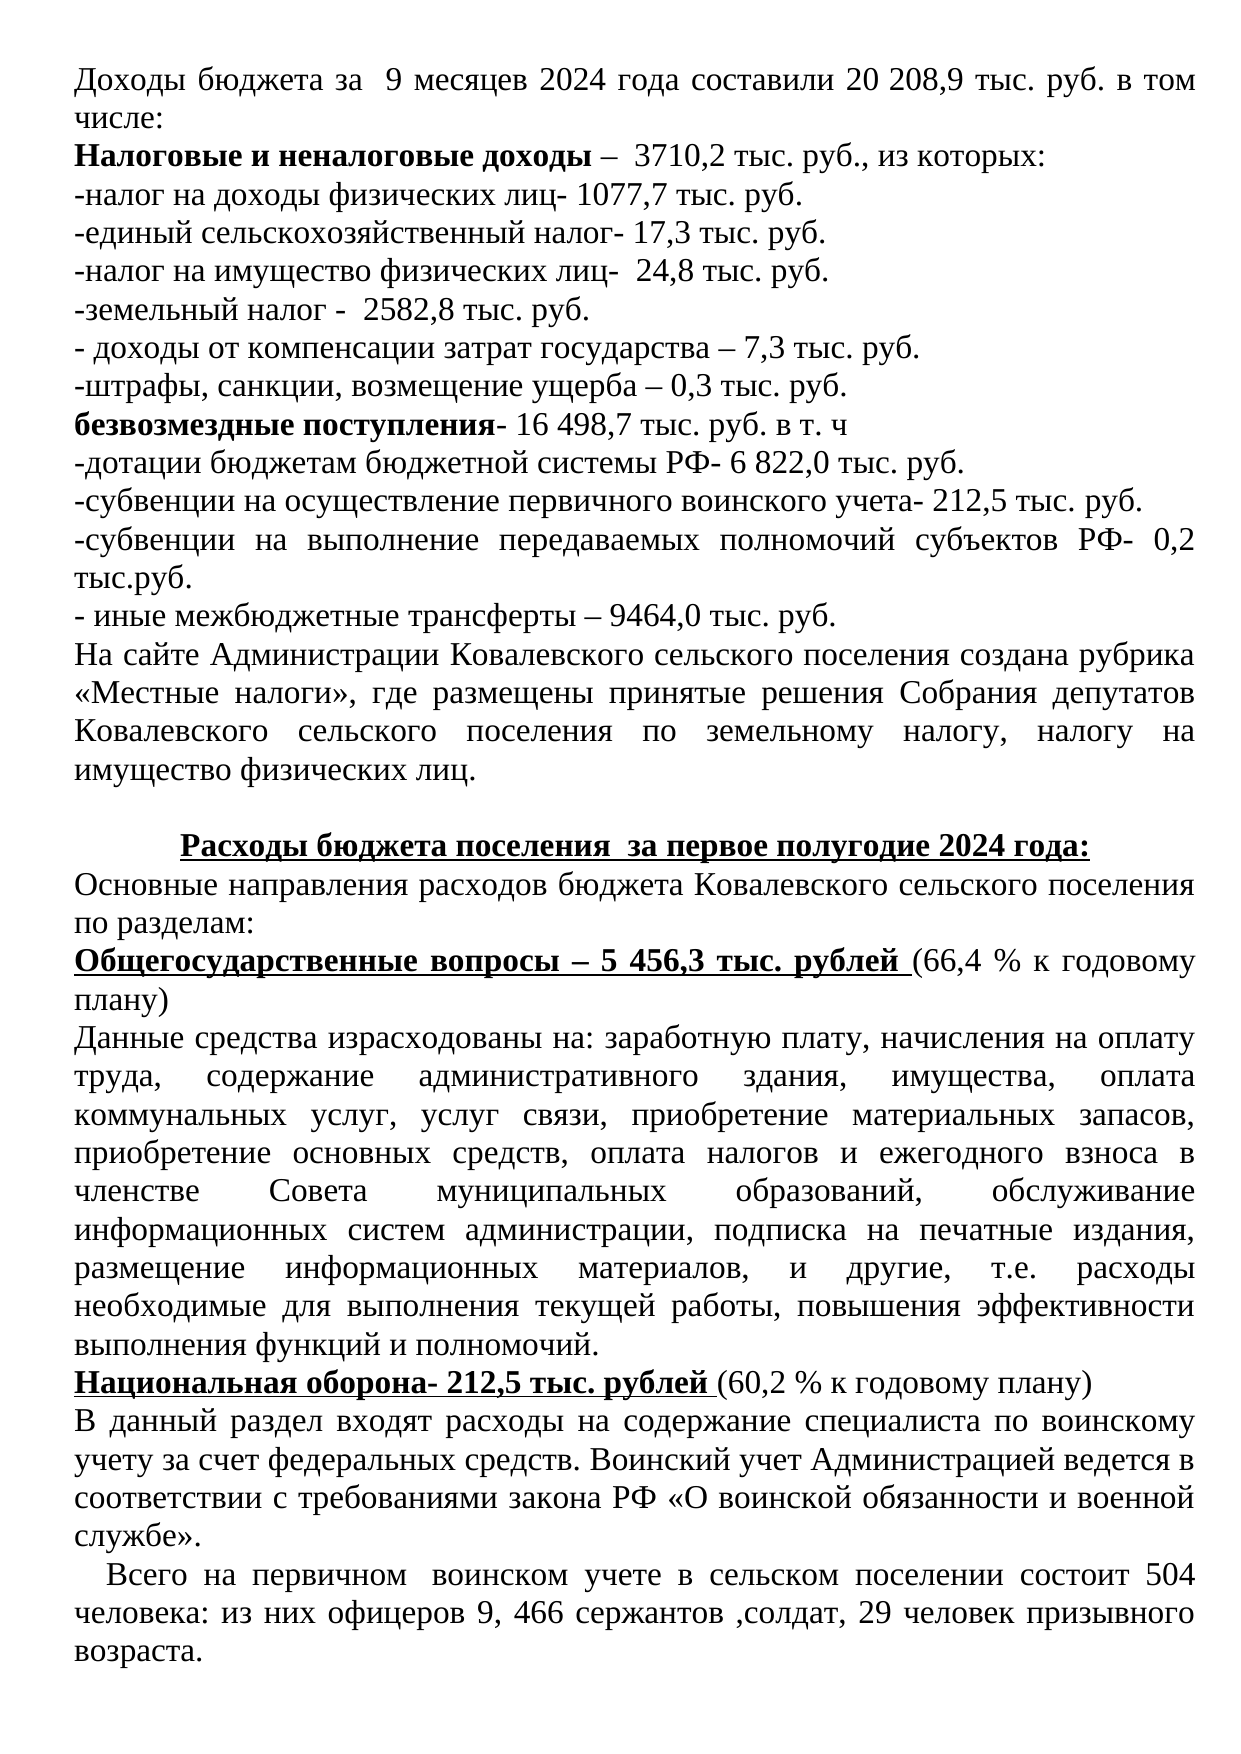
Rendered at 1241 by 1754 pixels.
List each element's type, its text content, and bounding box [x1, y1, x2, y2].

text Основные направления расходов бюджета Ковалевского сельского поселения по разделам: [74, 864, 1196, 941]
text -единый сельскохозяйственный налог- 17,3 тыс. руб. [74, 212, 1196, 251]
text Данные средства израсходованы на: заработную плату, начисления на оплату труда, содержание административного здания, имущества, оплата коммунальных услуг, услуг связи, приобретение материальных запасов, приобретение основных средств, оплата налогов и ежегодного взноса в членстве Совета муниципальных образований, обслуживание информационных систем администрации, подписка на печатные издания, размещение информационных материалов, и другие, т.е. расходы необходимые для выполнения текущей работы, повышения эффективности выполнения функций и полномочий. [74, 1017, 1196, 1362]
text -субвенции на выполнение передаваемых полномочий субъектов РФ- 0,2 тыс.руб. [74, 519, 1196, 596]
text безвозмездные поступления- 16 498,7 тыс. руб. в т. ч [74, 404, 1196, 442]
text - иные межбюджетные трансферты – 9464,0 тыс. руб. [74, 596, 1196, 634]
text Доходы бюджета за 9 месяцев 2024 года составили 20 208,9 тыс. руб. в том числе: [74, 59, 1196, 136]
text Национальная оборона- 212,5 тыс. рублей (60,2 % к годовому плану) [74, 1362, 1196, 1401]
text -земельный налог - 2582,8 тыс. руб. [74, 289, 1196, 327]
text Общегосударственные вопросы – 5 456,3 тыс. рублей (66,4 % к годовому плану) [74, 941, 1196, 1017]
text - доходы от компенсации затрат государства – 7,3 тыс. руб. [74, 327, 1196, 366]
text На сайте Администрации Ковалевского сельского поселения создана рубрика «Местные налоги», где размещены принятые решения Собрания депутатов Ковалевского сельского поселения по земельному налогу, налогу на имущество физических лиц. [74, 634, 1196, 787]
text -дотации бюджетам бюджетной системы РФ- 6 822,0 тыс. руб. [74, 442, 1196, 481]
text Всего на первичном воинском учете в сельском поселении состоит 504 человека: из них офицеров 9, 466 сержантов ,солдат, 29 человек призывного возраста. [74, 1554, 1196, 1669]
text -налог на доходы физических лиц- 1077,7 тыс. руб. [74, 174, 1196, 212]
text Расходы бюджета поселения за первое полугодие 2024 года: [74, 826, 1196, 864]
text -штрафы, санкции, возмещение ущерба – 0,3 тыс. руб. [74, 366, 1196, 404]
text -налог на имущество физических лиц- 24,8 тыс. руб. [74, 251, 1196, 289]
text В данный раздел входят расходы на содержание специалиста по воинскому учету за счет федеральных средств. Воинский учет Администрацией ведется в соответствии с требованиями закона РФ «О воинской обязанности и военной службе». [74, 1401, 1196, 1554]
text Налоговые и неналоговые доходы – 3710,2 тыс. руб., из которых: [74, 136, 1196, 174]
text -субвенции на осуществление первичного воинского учета- 212,5 тыс. руб. [74, 481, 1196, 519]
